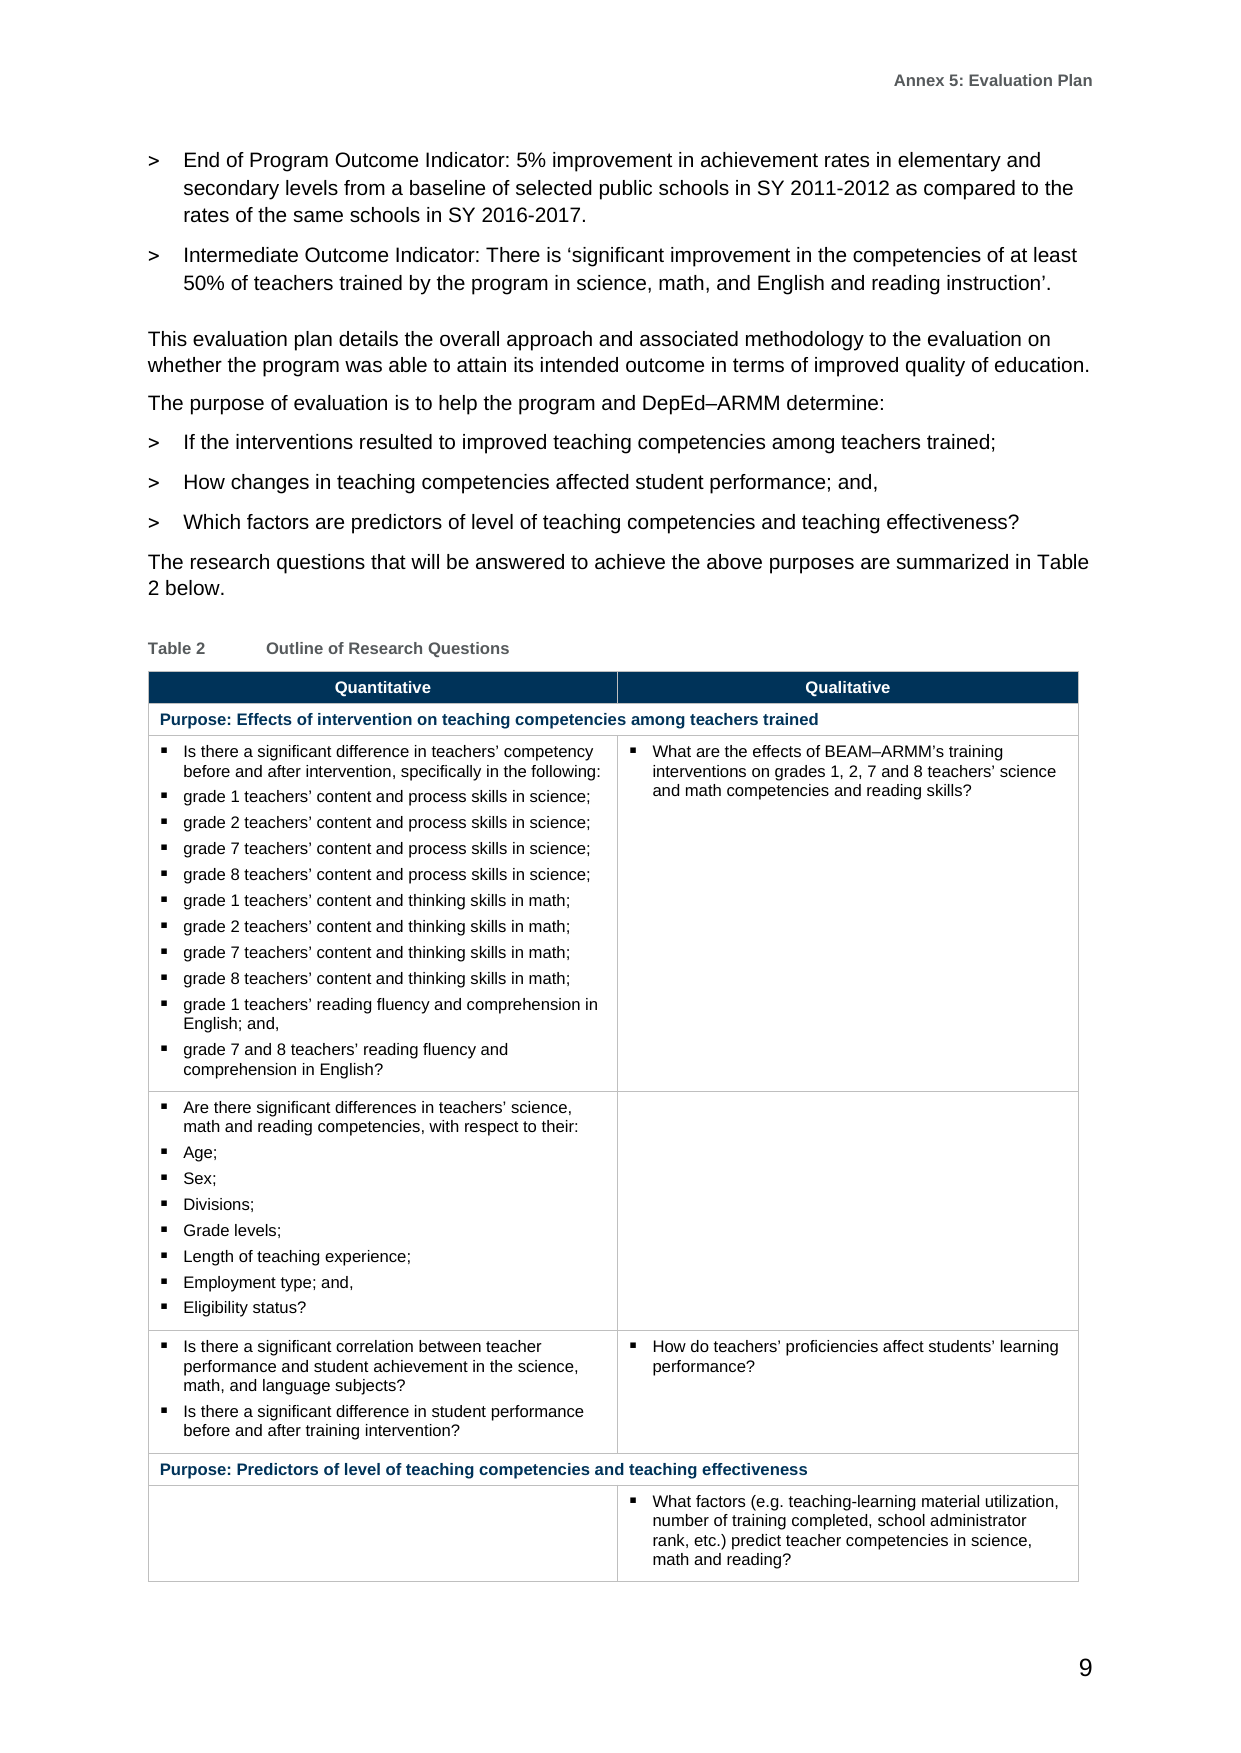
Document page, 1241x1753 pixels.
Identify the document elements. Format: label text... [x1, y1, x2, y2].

table_cell [149, 1486, 617, 1581]
table_cell Purpose: Effects of intervention on teaching competencies among teachers trained [149, 704, 1078, 735]
table_cell How do teachers’ proficiencies affect students’ learning performance? [618, 1331, 1078, 1452]
table_cell Is there a significant difference in teachers’ competency before and after intervention, specifically in the following: grade 1 teachers’ content and process skills in science; grade 2 teachers’ content and process skills in science; grade 7 teachers’ content and process skills in science; grade 8 teachers’ content and process skills in science; grade 1 teachers’ content and thinking skills in math; grade 2 teachers’ content and thinking skills in math; grade 7 teachers’ content and thinking skills in math; grade 8 teachers’ content and thinking skills in math; grade 1 teachers’ reading fluency and comprehension in English; and, grade 7 and 8 teachers’ reading fluency and comprehension in English? [149, 736, 617, 1091]
table_header Qualitative [618, 672, 1078, 703]
list If the interventions resulted to improved teaching competencies among teachers trained; [148, 429, 1092, 454]
table_cell What are the effects of BEAM–ARMM’s training interventions on grades 1, 2, 7 and 8 teachers’ science and math competencies and reading skills? [618, 736, 1078, 1091]
list How changes in teaching competencies affected student performance; and, [148, 470, 1092, 494]
table_cell Purpose: Predictors of level of teaching competencies and teaching effectiveness [149, 1454, 1078, 1484]
table_header Quantitative [149, 672, 617, 703]
table_cell [618, 1092, 1078, 1330]
list End of Program Outcome Indicator: 5% improvement in achievement rates in elementary and secondary levels from a baseline of selected public schools in SY 2011-2012 as compared to the rates of the same schools in SY 2016-2017. [148, 148, 1092, 227]
text The research questions that will be answered to achieve the above purposes are summarized in Table 2 below. [148, 550, 1092, 600]
list Which factors are predictors of level of teaching competencies and teaching effectiveness? [148, 510, 1092, 534]
list Intermediate Outcome Indicator: There is ‘significant improvement in the competencies of at least 50% of teachers trained by the program in science, math, and English and reading instruction’. [148, 243, 1092, 294]
text Table 2 Outline of Research Questions [148, 639, 1092, 658]
table_cell Is there a significant correlation between teacher performance and student achievement in the science, math, and language subjects? Is there a significant difference in student performance before and after training intervention? [149, 1331, 617, 1452]
text This evaluation plan details the overall approach and associated methodology to the evaluation on whether the program was able to attain its intended outcome in terms of improved quality of education. [148, 327, 1092, 377]
table_cell Are there significant differences in teachers’ science, math and reading competencies, with respect to their: Age; Sex; Divisions; Grade levels; Length of teaching experience; Employment type; and, Eligibility status? [149, 1092, 617, 1330]
text The purpose of evaluation is to help the program and DepEd–ARMM determine: [148, 391, 1092, 415]
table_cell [618, 1486, 1078, 1581]
